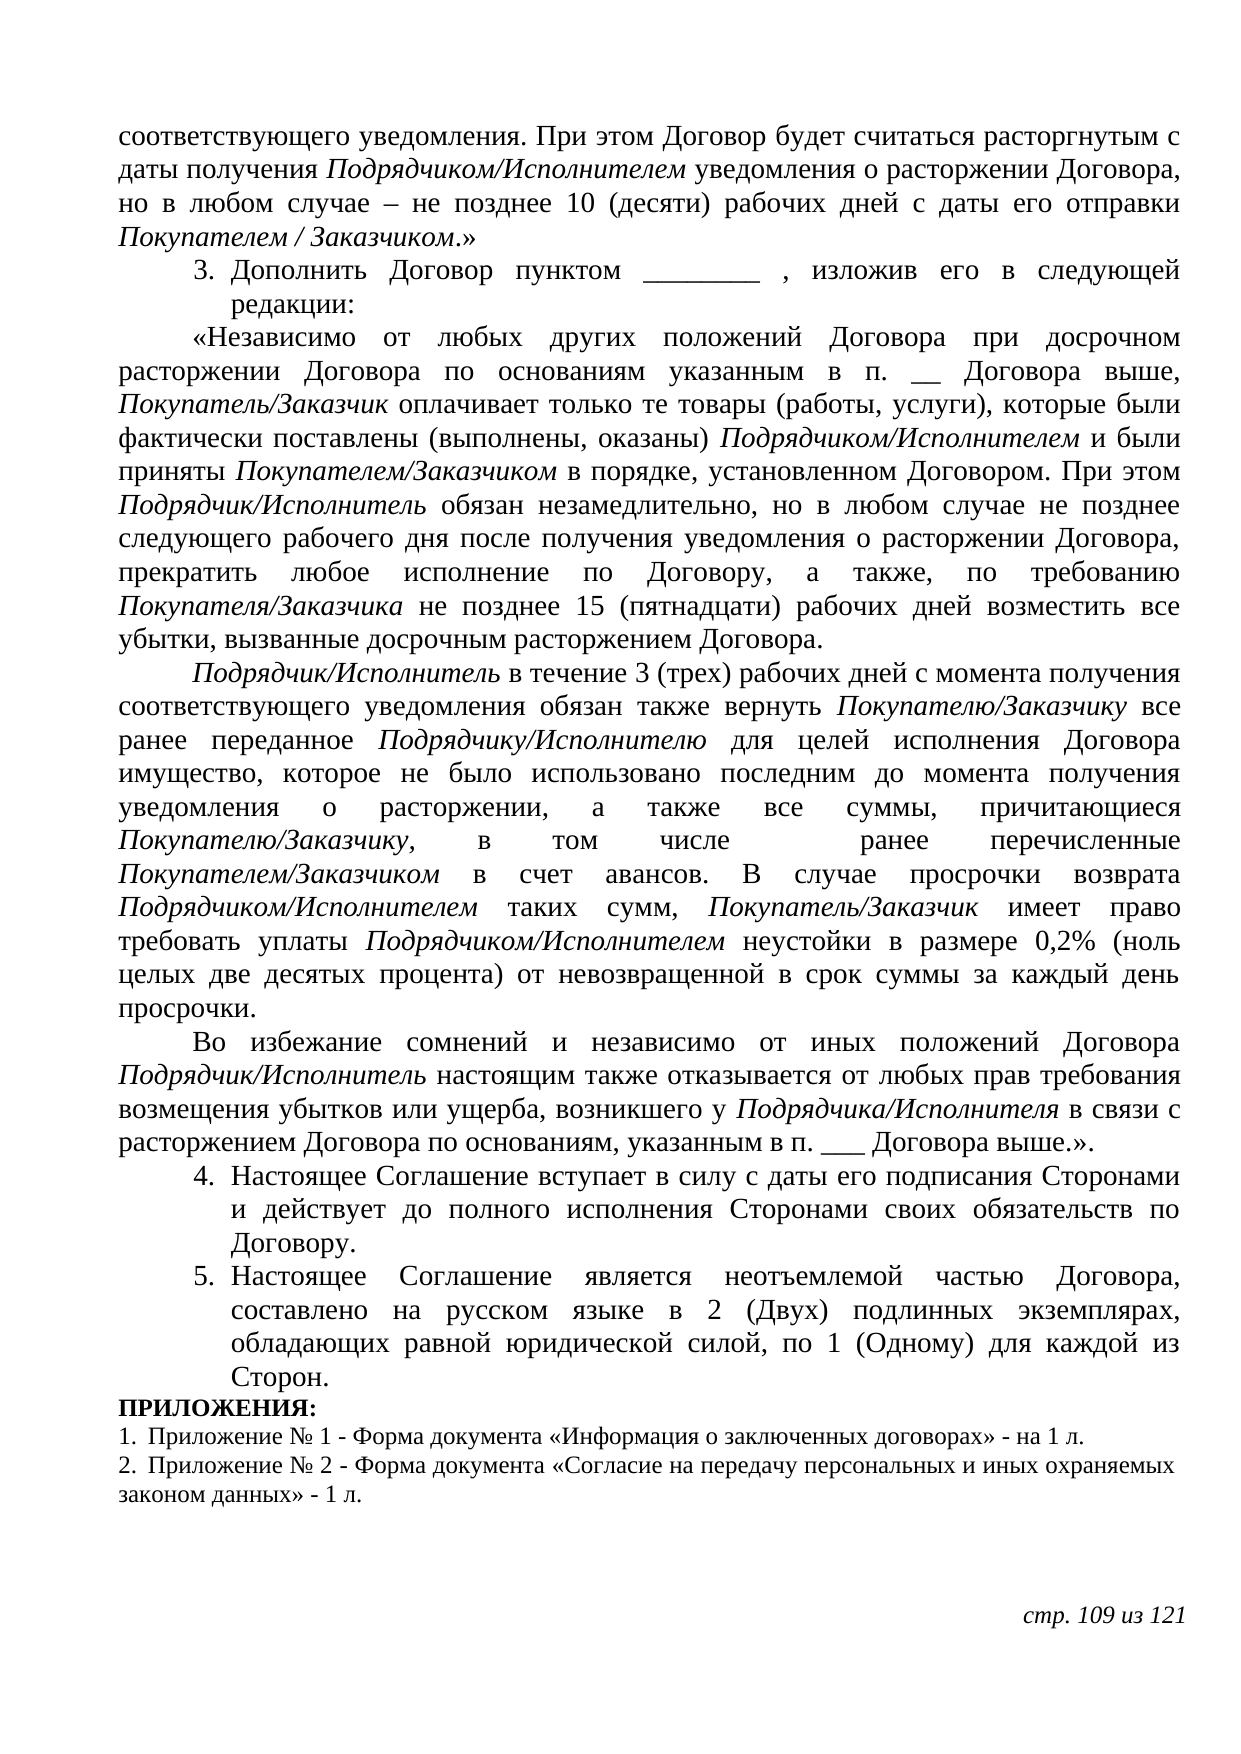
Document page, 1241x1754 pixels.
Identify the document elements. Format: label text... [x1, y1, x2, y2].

list Дополнить Договор пунктом ________ , изложив его в следующей редакции: [193, 252, 1181, 319]
list Приложение № 2 - Форма документа «Согласие на передачу персональных и иных охраняемых законом данных» - 1 л. [118, 1450, 1177, 1508]
list Настоящее Соглашение является неотъемлемой частью Договора, составлено на русском языке в 2 (Двух) подлинных экземплярах, обладающих равной юридической силой, по 1 (Одному) для каждой из Сторон. [193, 1258, 1181, 1393]
list Настоящее Соглашение вступает в силу с даты его подписания Сторонами и действует до полного исполнения Сторонами своих обязательств по Договору. [193, 1158, 1181, 1258]
list Приложение № 1 - Форма документа «Информация о заключенных договорах» - на 1 л. [118, 1421, 1177, 1450]
text Во избежание сомнений и независимо от иных положений Договора Подрядчик/Исполнитель настоящим также отказывается от любых прав требования возмещения убытков или ущерба, возникшего у Подрядчика/Исполнителя в связи с расторжением Договора по основаниям, указанным в п. ___ Договора выше.». [118, 1024, 1181, 1158]
text «Независимо от любых других положений Договора при досрочном расторжении Договора по основаниям указанным в п. __ Договора выше, Покупатель/Заказчик оплачивает только те товары (работы, услуги), которые были фактически поставлены (выполнены, оказаны) Подрядчиком/Исполнителем и были приняты Покупателем/Заказчиком в порядке, установленном Договором. При этом Подрядчик/Исполнитель обязан незамедлительно, но в любом случае не позднее следующего рабочего дня после получения уведомления о расторжении Договора, прекратить любое исполнение по Договору, а также, по требованию Покупателя/Заказчика не позднее 15 (пятнадцати) рабочих дней возместить все убытки, вызванные досрочным расторжением Договора. [118, 319, 1181, 655]
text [118, 118, 1181, 252]
text Подрядчик/Исполнитель в течение 3 (трех) рабочих дней с момента получения соответствующего уведомления обязан также вернуть Покупателю/Заказчику все ранее переданное Подрядчику/Исполнителю для целей исполнения Договора имущество, которое не было использовано последним до момента получения уведомления о расторжении, а также все суммы, причитающиеся Покупателю/Заказчику, в том числе ранее перечисленные Покупателем/Заказчиком в счет авансов. В случае просрочки возврата Подрядчиком/Исполнителем таких сумм, Покупатель/Заказчик имеет право требовать уплаты Подрядчиком/Исполнителем неустойки в размере 0,2% (ноль целых две десятых процента) от невозвращенной в срок суммы за каждый день просрочки. [118, 655, 1181, 1024]
text ПРИЛОЖЕНИЯ: [118, 1393, 1181, 1421]
